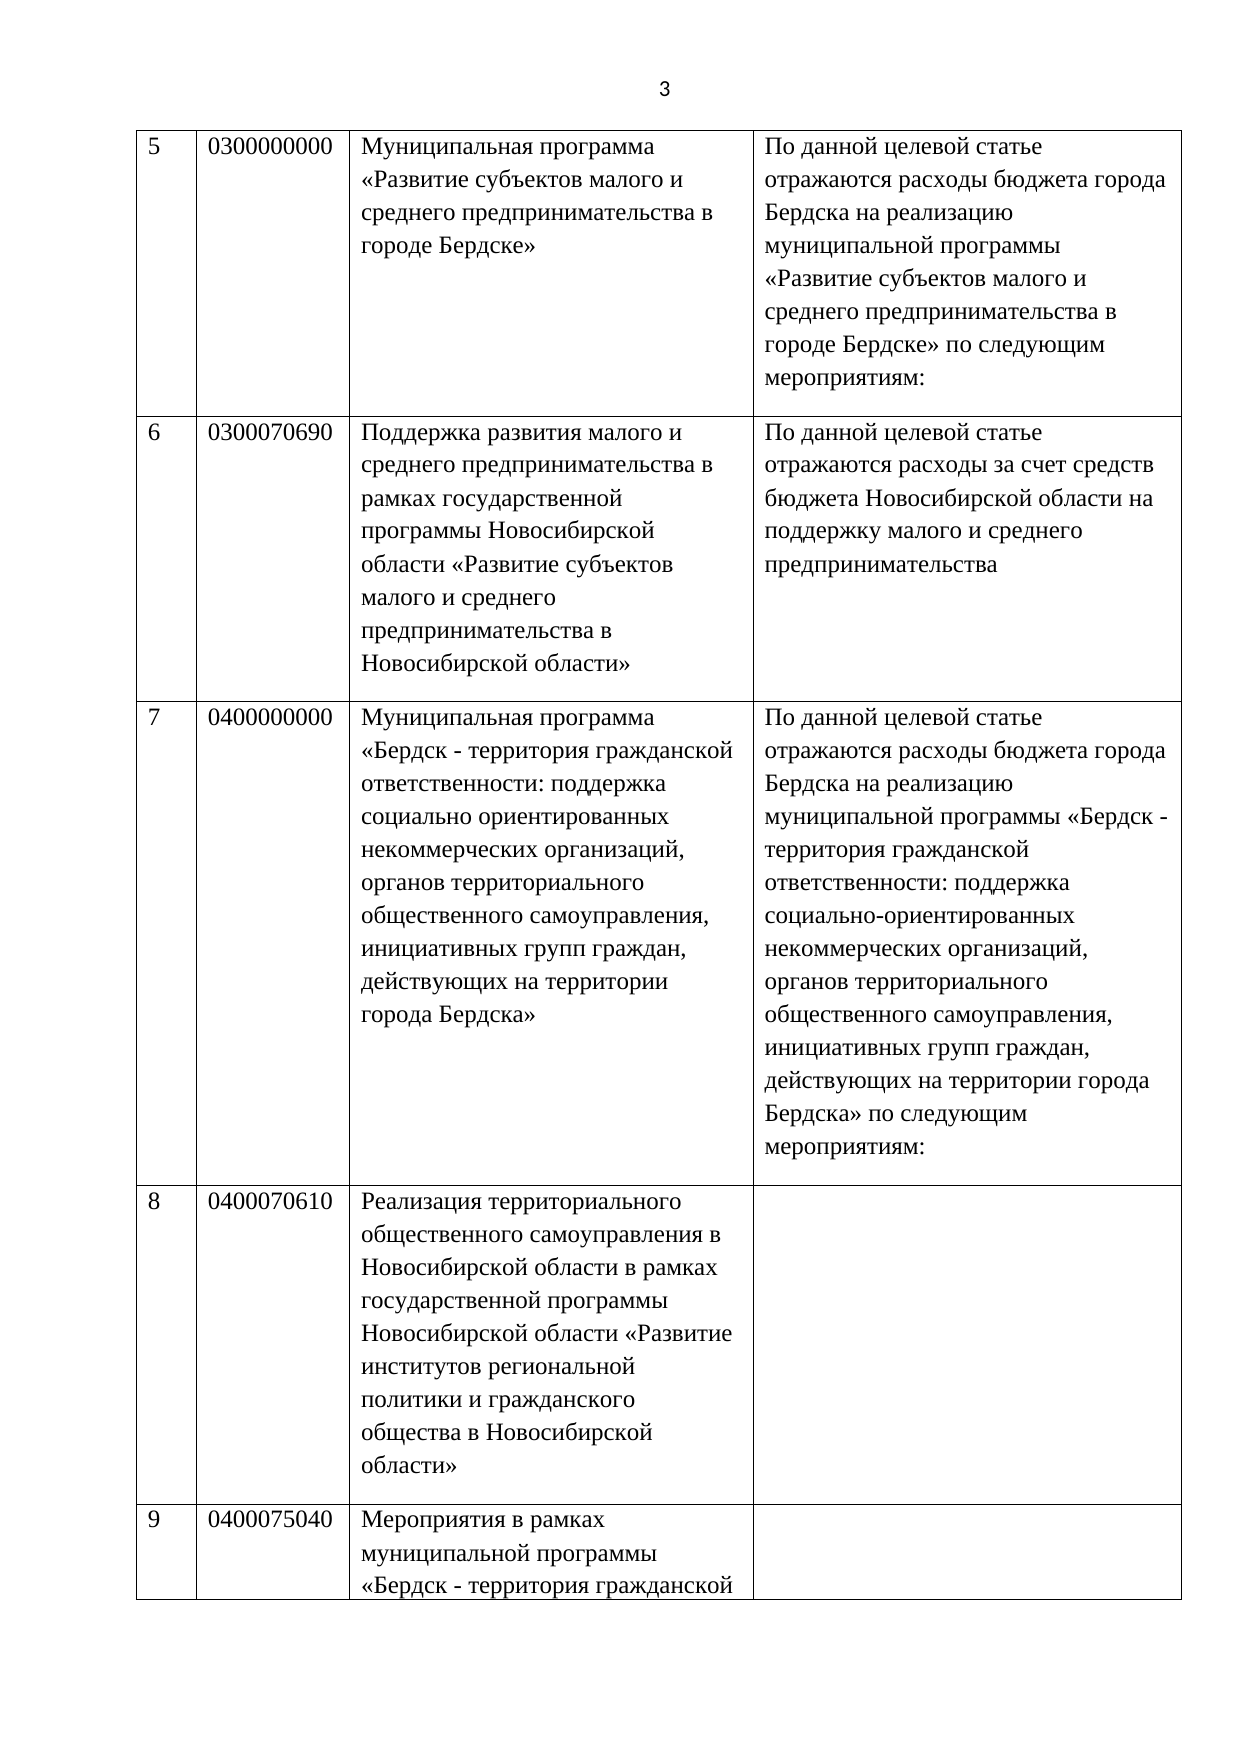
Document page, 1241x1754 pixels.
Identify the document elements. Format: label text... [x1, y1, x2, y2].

table_cell По данной целевой статье отражаются расходы бюджета города Бердска на реализацию муниципальной программы «Бердск - территория гражданской ответственности: поддержка социально-ориентированных некоммерческих организаций, органов территориального общественного самоуправления, инициативных групп граждан, действующих на территории города Бердска» по следующим мероприятиям: [754, 702, 1181, 1185]
table_cell Муниципальная программа «Развитие субъектов малого и среднего предпринимательства в городе Бердске» [350, 131, 753, 416]
table_cell 0400000000 [197, 702, 349, 1185]
table_cell [754, 1505, 1181, 1599]
table_cell 7 [137, 702, 196, 1185]
table_cell 6 [137, 417, 196, 701]
table_cell Реализация территориального общественного самоуправления в Новосибирской области в рамках государственной программы Новосибирской области «Развитие институтов региональной политики и гражданского общества в Новосибирской области» [350, 1186, 753, 1503]
table_cell Муниципальная программа «Бердск - территория гражданской ответственности: поддержка социально ориентированных некоммерческих организаций, органов территориального общественного самоуправления, инициативных групп граждан, действующих на территории города Бердска» [350, 702, 753, 1185]
table_cell [754, 1186, 1181, 1503]
table_cell 9 [137, 1505, 196, 1599]
table_cell 0400075040 [197, 1505, 349, 1599]
table_cell 0400070610 [197, 1186, 349, 1503]
table_cell 5 [137, 131, 196, 416]
table_cell Поддержка развития малого и среднего предпринимательства в рамках государственной программы Новосибирской области «Развитие субъектов малого и среднего предпринимательства в Новосибирской области» [350, 417, 753, 701]
table_cell 0300000000 [197, 131, 349, 416]
table_cell 8 [137, 1186, 196, 1503]
table_cell 0300070690 [197, 417, 349, 701]
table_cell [350, 1505, 753, 1599]
table_cell По данной целевой статье отражаются расходы бюджета города Бердска на реализацию муниципальной программы «Развитие субъектов малого и среднего предпринимательства в городе Бердске» по следующим мероприятиям: [754, 131, 1181, 416]
table_cell По данной целевой статье отражаются расходы за счет средств бюджета Новосибирской области на поддержку малого и среднего предпринимательства [754, 417, 1181, 701]
